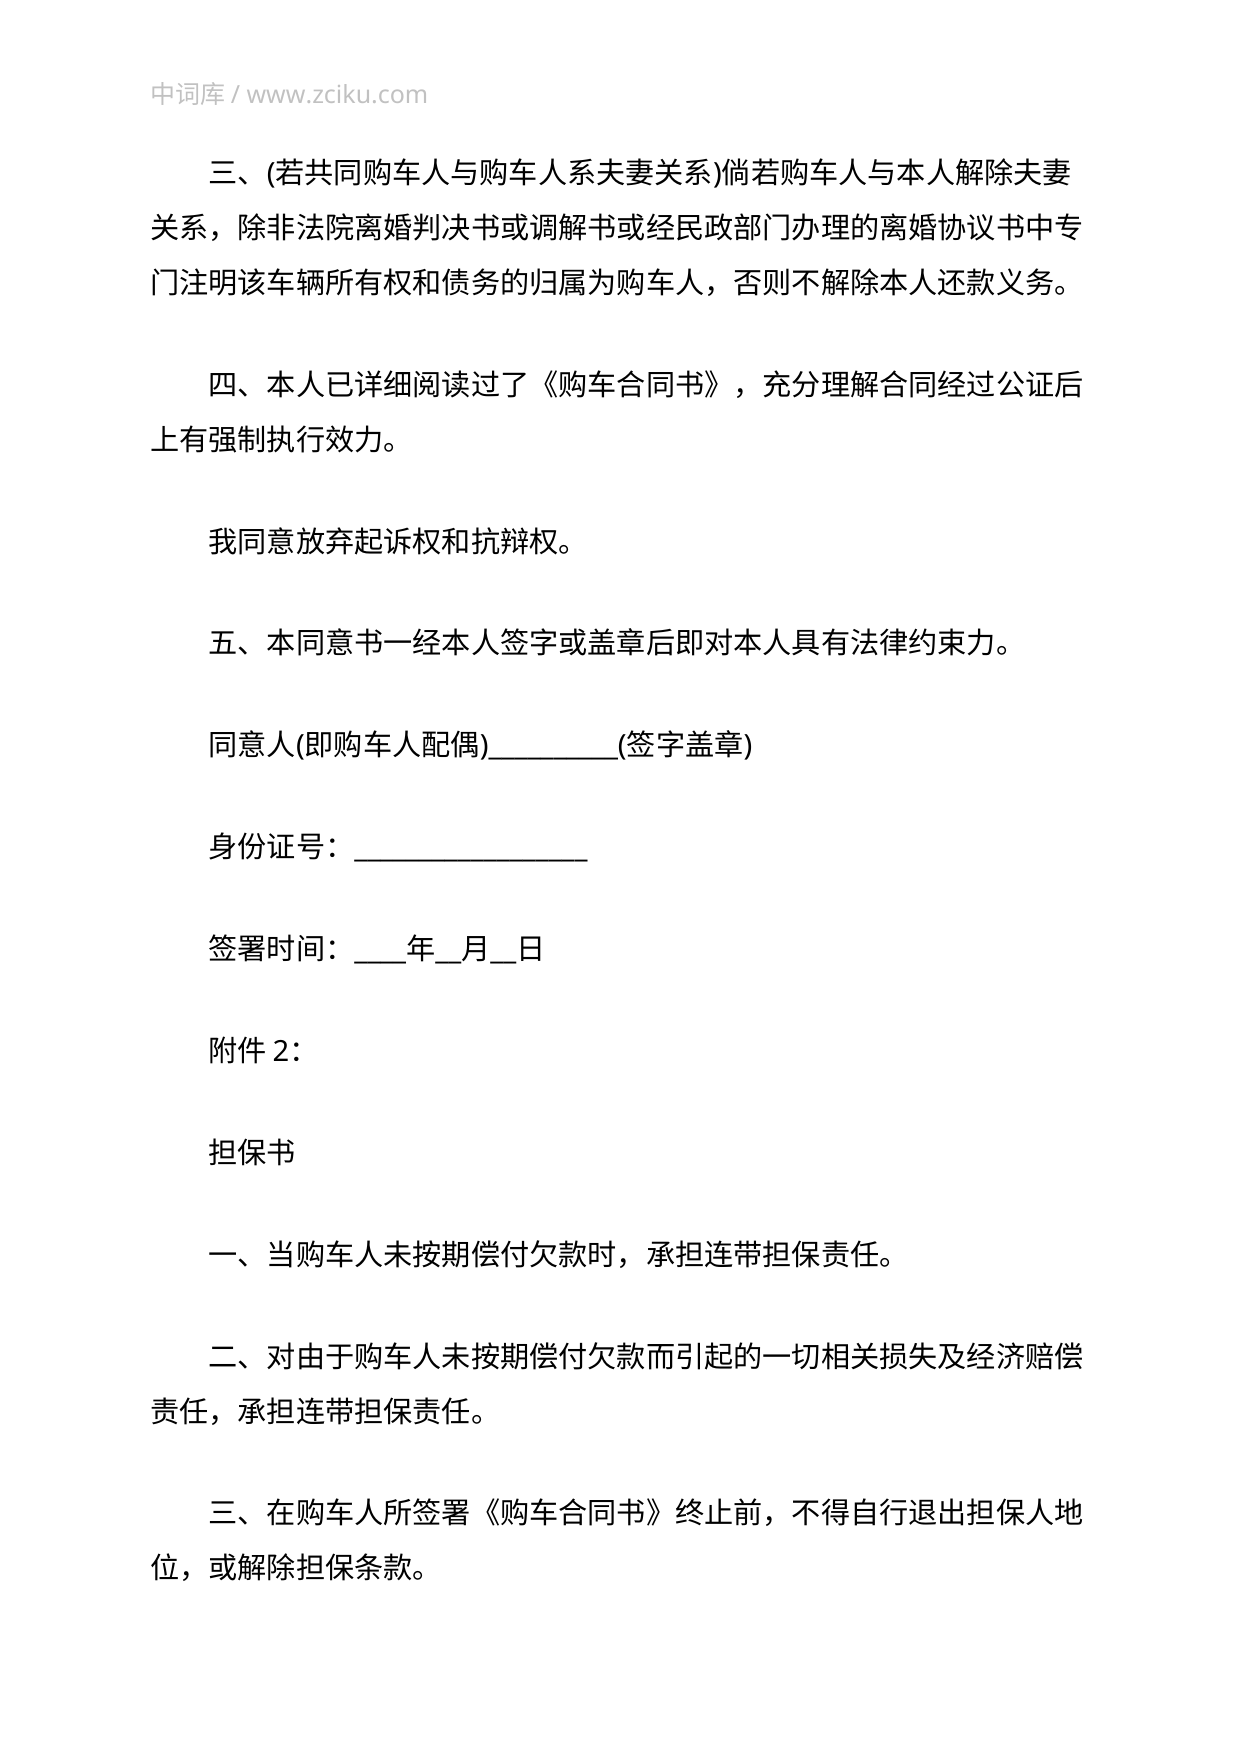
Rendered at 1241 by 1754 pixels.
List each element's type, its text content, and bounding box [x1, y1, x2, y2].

text 担保书 [150, 1130, 1090, 1172]
text 五、本同意书一经本人签字或盖章后即对本人具有法律约束力。 [150, 620, 1090, 662]
text 三、(若共同购车人与购车人系夫妻关系)倘若购车人与本人解除夫妻关系，除非法院离婚判决书或调解书或经民政部门办理的离婚协议书中专门注明该车辆所有权和债务的归属为购车人，否则不解除本人还款义务。 [150, 150, 1090, 302]
text 二、对由于购车人未按期偿付欠款而引起的一切相关损失及经济赔偿责任，承担连带担保责任。 [150, 1333, 1090, 1431]
text 我同意放弃起诉权和抗辩权。 [150, 518, 1090, 561]
text 四、本人已详细阅读过了《购车合同书》，充分理解合同经过公证后上有强制执行效力。 [150, 362, 1090, 459]
text 三、在购车人所签署《购车合同书》终止前，不得自行退出担保人地位，或解除担保条款。 [150, 1490, 1090, 1587]
text 身份证号：__________________ [150, 824, 1090, 866]
text 签署时间：____年__月__日 [150, 926, 1090, 968]
text 一、当购车人未按期偿付欠款时，承担连带担保责任。 [150, 1232, 1090, 1274]
text 同意人(即购车人配偶)__________(签字盖章) [150, 722, 1090, 764]
text 附件2： [150, 1028, 1090, 1070]
